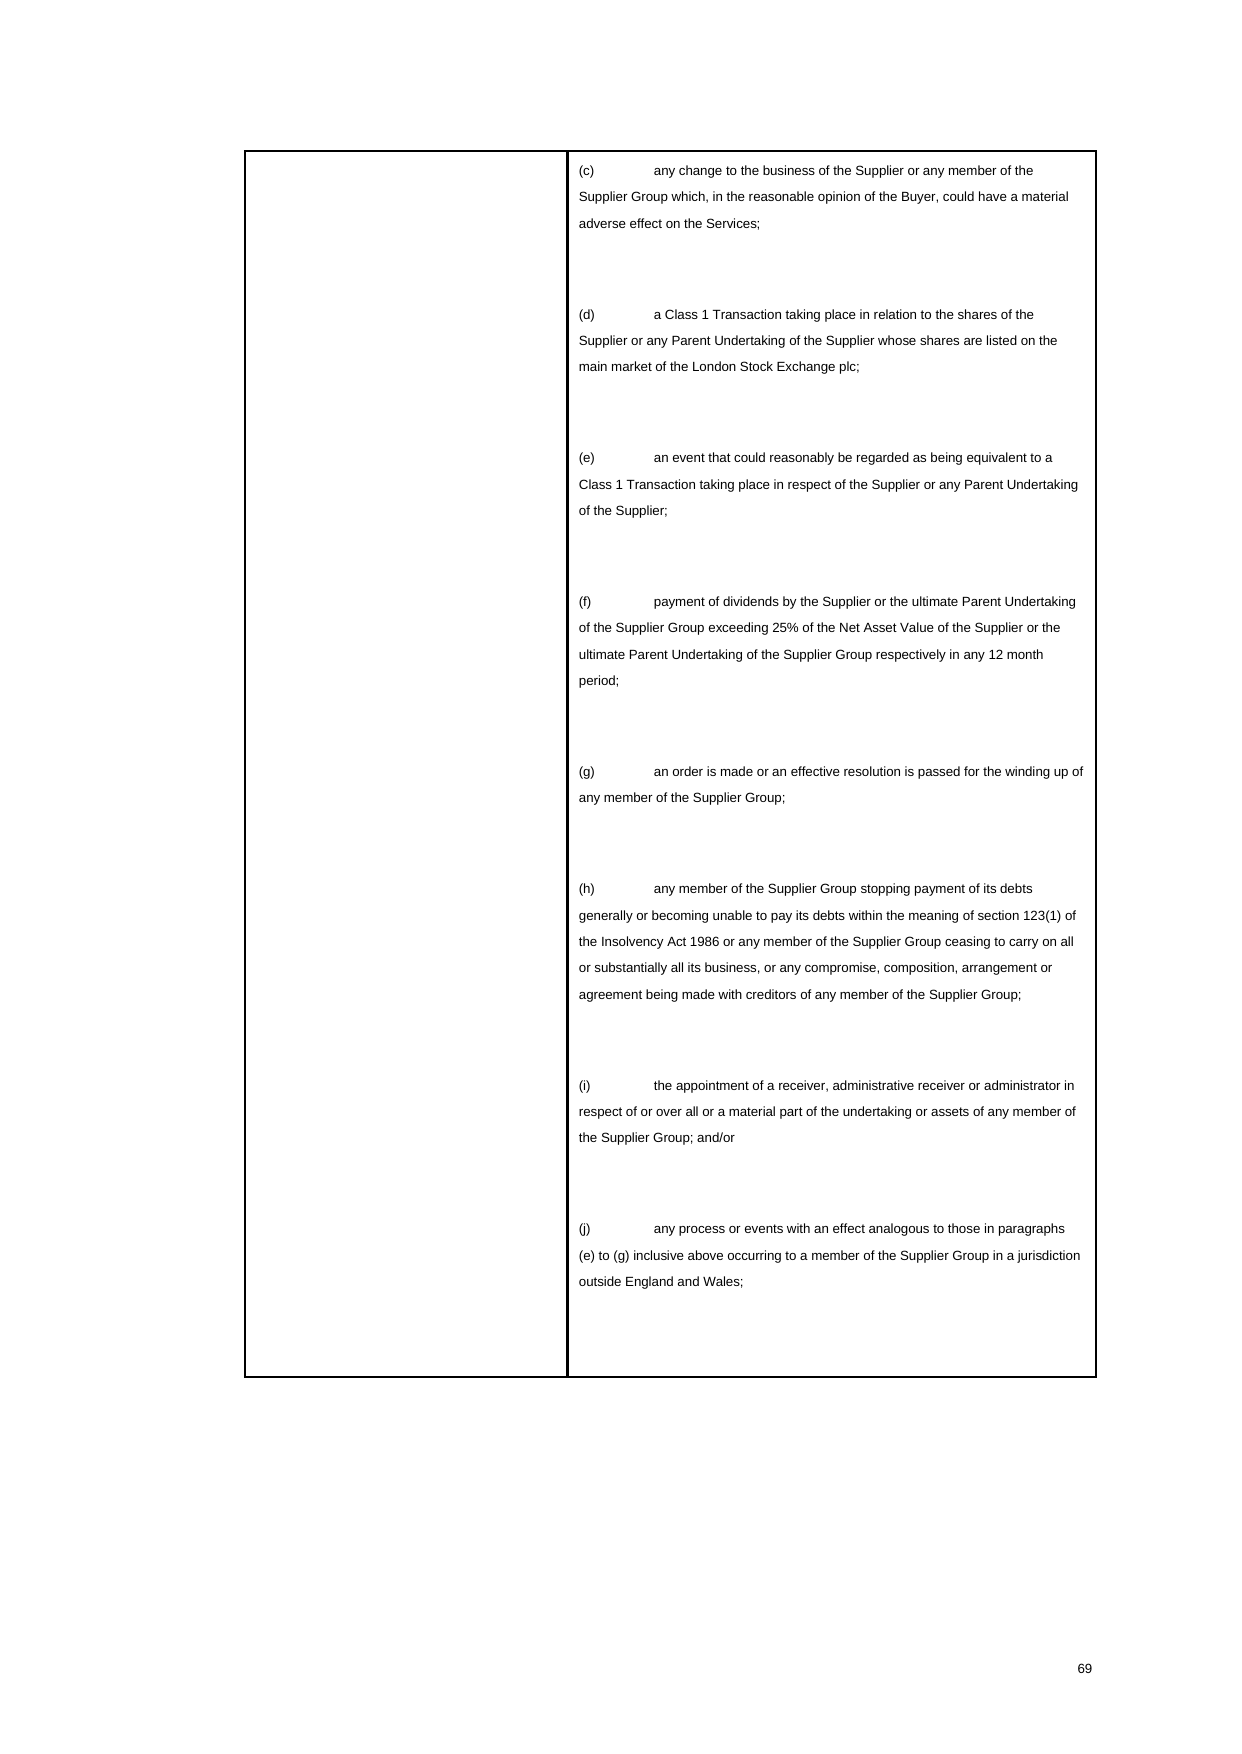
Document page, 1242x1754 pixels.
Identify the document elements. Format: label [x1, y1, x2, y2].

table_cell [246, 152, 566, 1376]
table_cell [569, 152, 1095, 1376]
